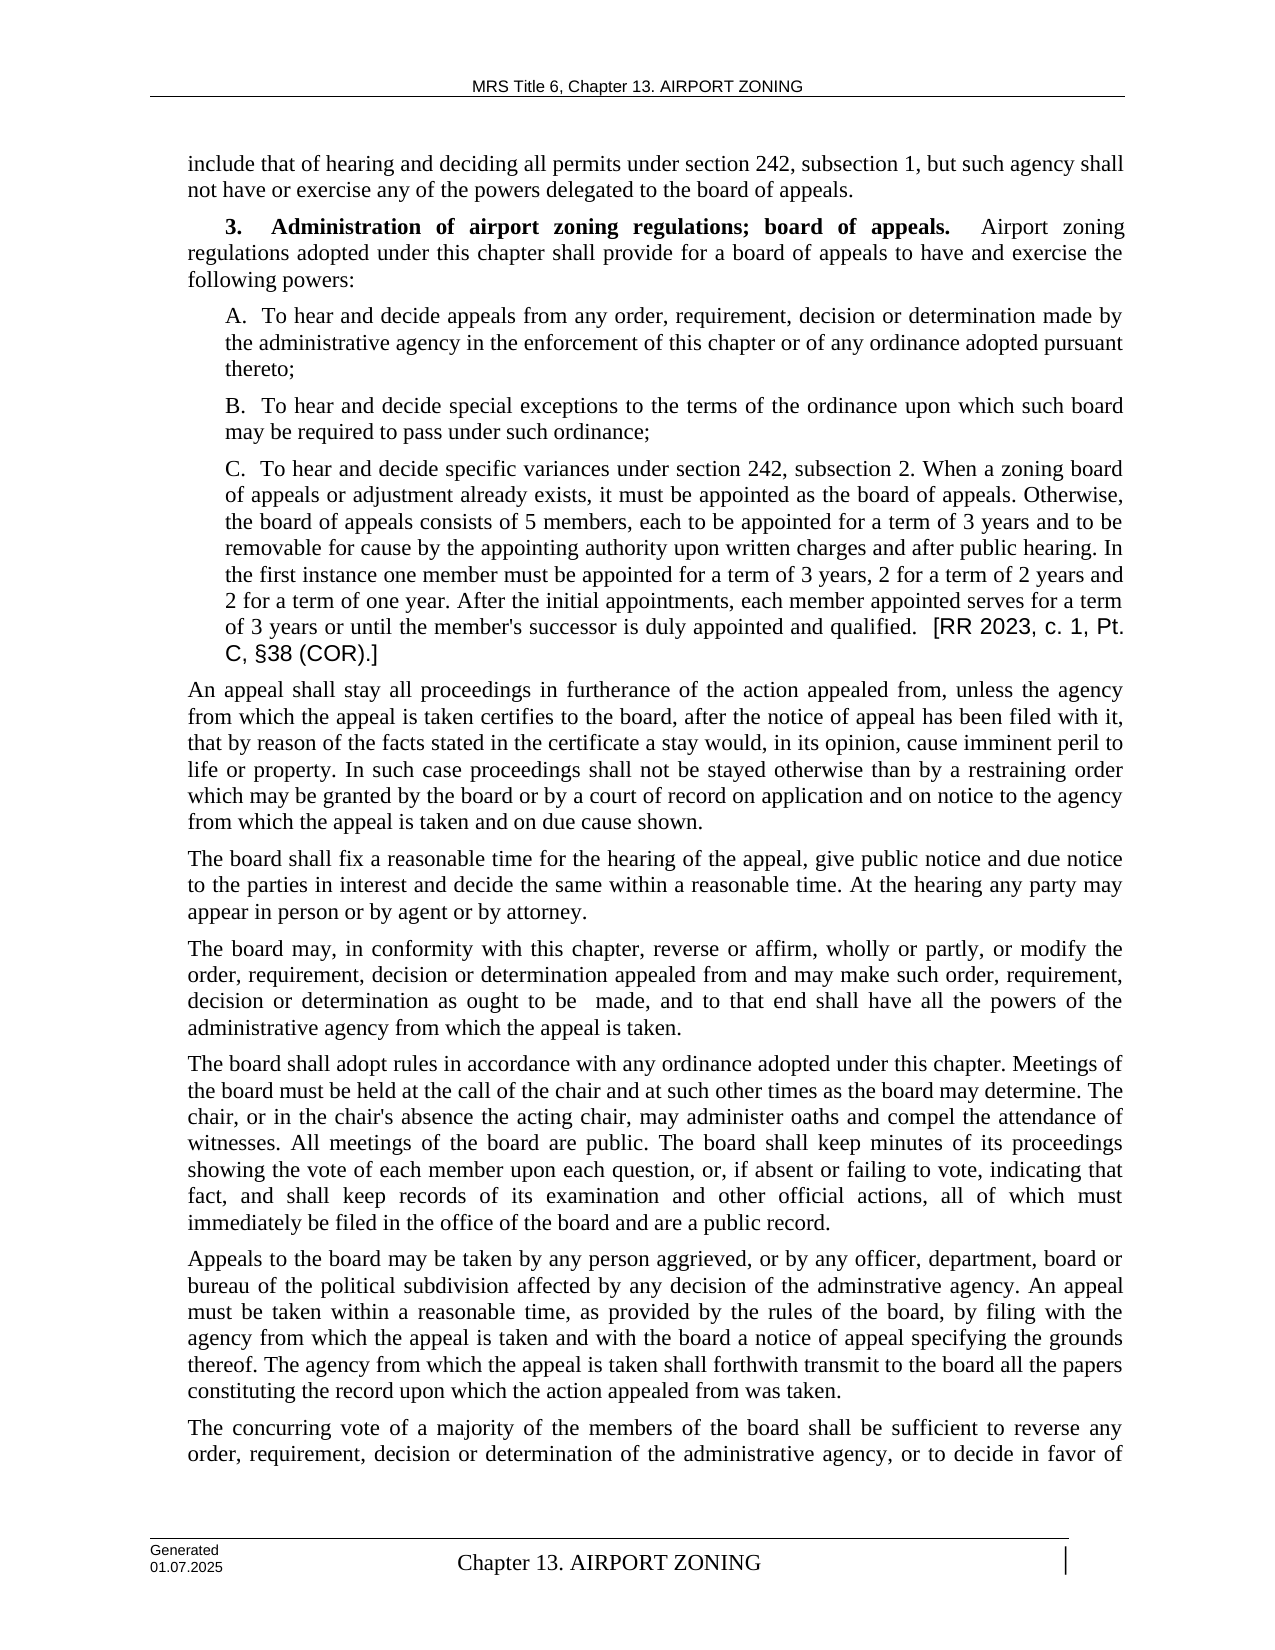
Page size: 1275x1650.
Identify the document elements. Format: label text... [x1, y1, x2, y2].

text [187, 150, 1125, 203]
text A. To hear and decide appeals from any order, requirement, decision or determination made by the administrative agency in the enforcement of this chapter or of any ordinance adopted pursuant thereto; [225, 303, 1125, 382]
text C. To hear and decide specific variances under section 242, subsection 2. When a zoning board of appeals or adjustment already exists, it must be appointed as the board of appeals. Otherwise, the board of appeals consists of 5 members, each to be appointed for a term of 3 years and to be removable for cause by the appointing authority upon written charges and after public hearing. In the first instance one member must be appointed for a term of 3 years, 2 for a term of 2 years and 2 for a term of one year. After the initial appointments, each member appointed serves for a term of 3 years or until the member's successor is duly appointed and qualified. [RR 2023, c. 1, Pt. C, §38 (COR).] [225, 455, 1125, 666]
text Appeals to the board may be taken by any person aggrieved, or by any officer, department, board or bureau of the political subdivision affected by any decision of the adminstrative agency. An appeal must be taken within a reasonable time, as provided by the rules of the board, by filing with the agency from which the appeal is taken and with the board a notice of appeal specifying the grounds thereof. The agency from which the appeal is taken shall forthwith transmit to the board all the papers constituting the record upon which the action appealed from was taken. [187, 1245, 1125, 1403]
text The board shall adopt rules in accordance with any ordinance adopted under this chapter. Meetings of the board must be held at the call of the chair and at such other times as the board may determine. The chair, or in the chair's absence the acting chair, may administer oaths and compel the attendance of witnesses. All meetings of the board are public. The board shall keep minutes of its proceedings showing the vote of each member upon each question, or, if absent or failing to vote, indicating that fact, and shall keep records of its examination and other official actions, all of which must immediately be filed in the office of the board and are a public record. [187, 1050, 1125, 1235]
text The board shall fix a reasonable time for the hearing of the appeal, give public notice and due notice to the parties in interest and decide the same within a reasonable time. At the hearing any party may appear in person or by agent or by attorney. [187, 845, 1125, 924]
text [187, 1414, 1125, 1467]
text The board may, in conformity with this chapter, reverse or affirm, wholly or partly, or modify the order, requirement, decision or determination appealed from and may make such order, requirement, decision or determination as ought to be made, and to that end shall have all the powers of the administrative agency from which the appeal is taken. [187, 934, 1125, 1040]
text B. To hear and decide special exceptions to the terms of the ordinance upon which such board may be required to pass under such ordinance; [225, 392, 1125, 445]
text An appeal shall stay all proceedings in furtherance of the action appealed from, unless the agency from which the appeal is taken certifies to the board, after the notice of appeal has been filed with it, that by reason of the facts stated in the certificate a stay would, in its opinion, cause imminent peril to life or property. In such case proceedings shall not be stayed otherwise than by a restraining order which may be granted by the board or by a court of record on application and on notice to the agency from which the appeal is taken and on due cause shown. [187, 677, 1125, 835]
text 3. Administration of airport zoning regulations; board of appeals. Airport zoning regulations adopted under this chapter shall provide for a board of appeals to have and exercise the following powers: [187, 213, 1125, 292]
